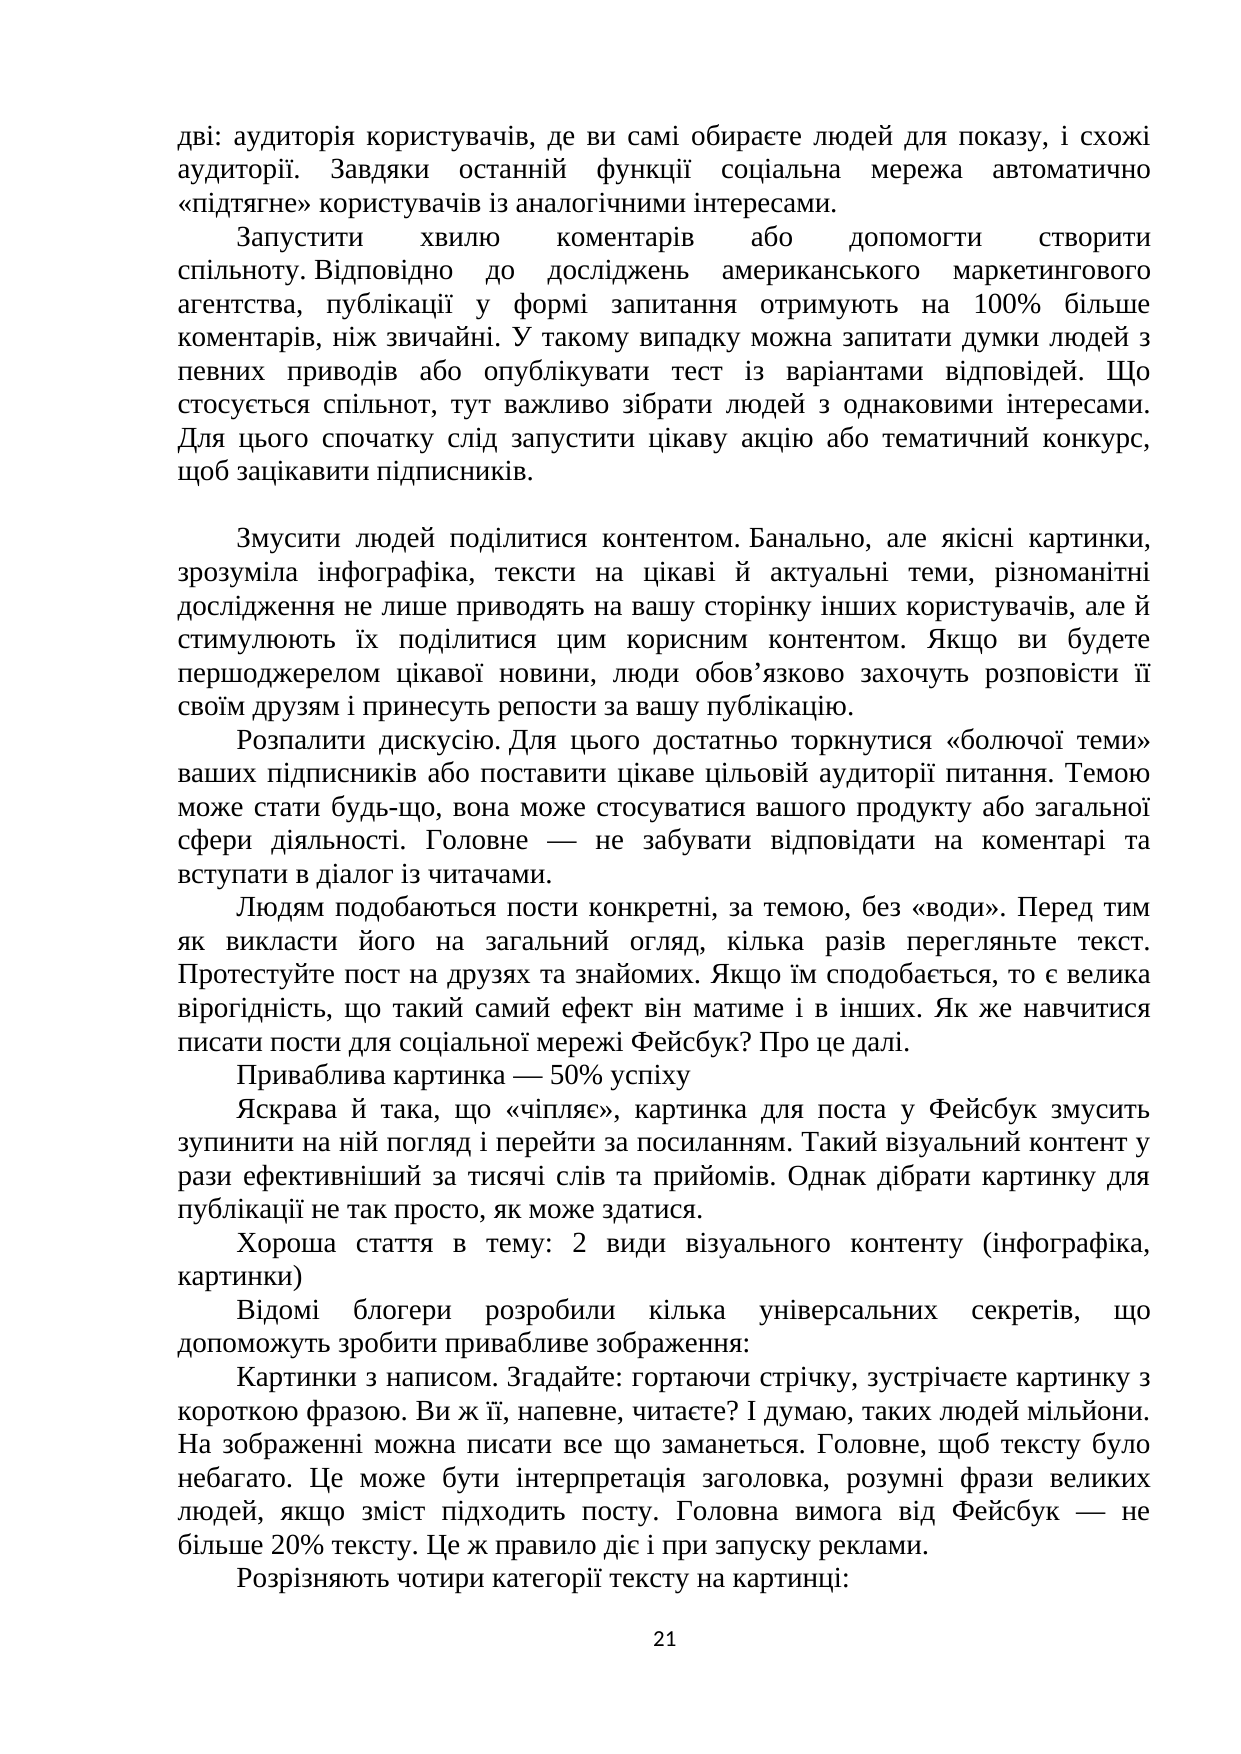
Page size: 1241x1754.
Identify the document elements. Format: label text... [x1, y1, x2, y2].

text Приваблива картинка — 50% успіху [177, 1057, 1152, 1091]
text Змусити людей поділитися контентом. Банально, але якісні картинки, зрозуміла інфографіка, тексти на цікаві й актуальні теми, різноманітні дослідження не лише приводять на вашу сторінку інших користувачів, але й стимулюють їх поділитися цим корисним контентом. Якщо ви будете першоджерелом цікавої новини, люди обов’язково захочуть розповісти її своїм друзям і принесуть репости за вашу публікацію. [177, 521, 1152, 722]
text Картинки з написом. Згадайте: гортаючи стрічку, зустрічаєте картинку з короткою фразою. Ви ж її, напевне, читаєте? І думаю, таких людей мільйони. На зображенні можна писати все що заманеться. Головне, щоб тексту було небагато. Це може бути інтерпретація заголовка, розумні фрази великих людей, якщо зміст підходить посту. Головна вимога від Фейсбук — не більше 20% тексту. Це ж правило діє і при запуску реклами. [177, 1359, 1152, 1560]
text Розрізняють чотири категорії тексту на картинці: [177, 1560, 1152, 1594]
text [177, 118, 1152, 219]
text Хороша стаття в тему: 2 види візуального контенту (інфографіка, картинки) [177, 1225, 1152, 1292]
text Яскрава й така, що «чіпляє», картинка для поста у Фейсбук змусить зупинити на ній погляд і перейти за посиланням. Такий візуальний контент у рази ефективніший за тисячі слів та прийомів. Однак дібрати картинку для публікації не так просто, як може здатися. [177, 1091, 1152, 1225]
text Запустити хвилю коментарів або допомогти створити спільноту. Відповідно до досліджень американського маркетингового агентства, публікації у формі запитання отримують на 100% більше коментарів, ніж звичайні. У такому випадку можна запитати думки людей з певних приводів або опублікувати тест із варіантами відповідей. Що стосується спільнот, тут важливо зібрати людей з однаковими інтересами. Для цього спочатку слід запустити цікаву акцію або тематичний конкурс, щоб зацікавити підписників. [177, 219, 1152, 487]
text Відомі блогери розробили кілька універсальних секретів, що допоможуть зробити привабливе зображення: [177, 1292, 1152, 1359]
text Розпалити дискусію. Для цього достатньо торкнутися «болючої теми» ваших підписників або поставити цікаве цільовій аудиторії питання. Темою може стати будь-що, вона може стосуватися вашого продукту або загальної сфери діяльності. Головне — не забувати відповідати на коментарі та вступати в діалог із читачами. [177, 722, 1152, 889]
text Людям подобаються пости конкретні, за темою, без «води». Перед тим як викласти його на загальний огляд, кілька разів перегляньте текст. Протестуйте пост на друзях та знайомих. Якщо їм сподобається, то є велика вірогідність, що такий самий ефект він матиме і в інших. Як же навчитися писати пости для соціальної мережі Фейсбук? Про це далі. [177, 889, 1152, 1057]
